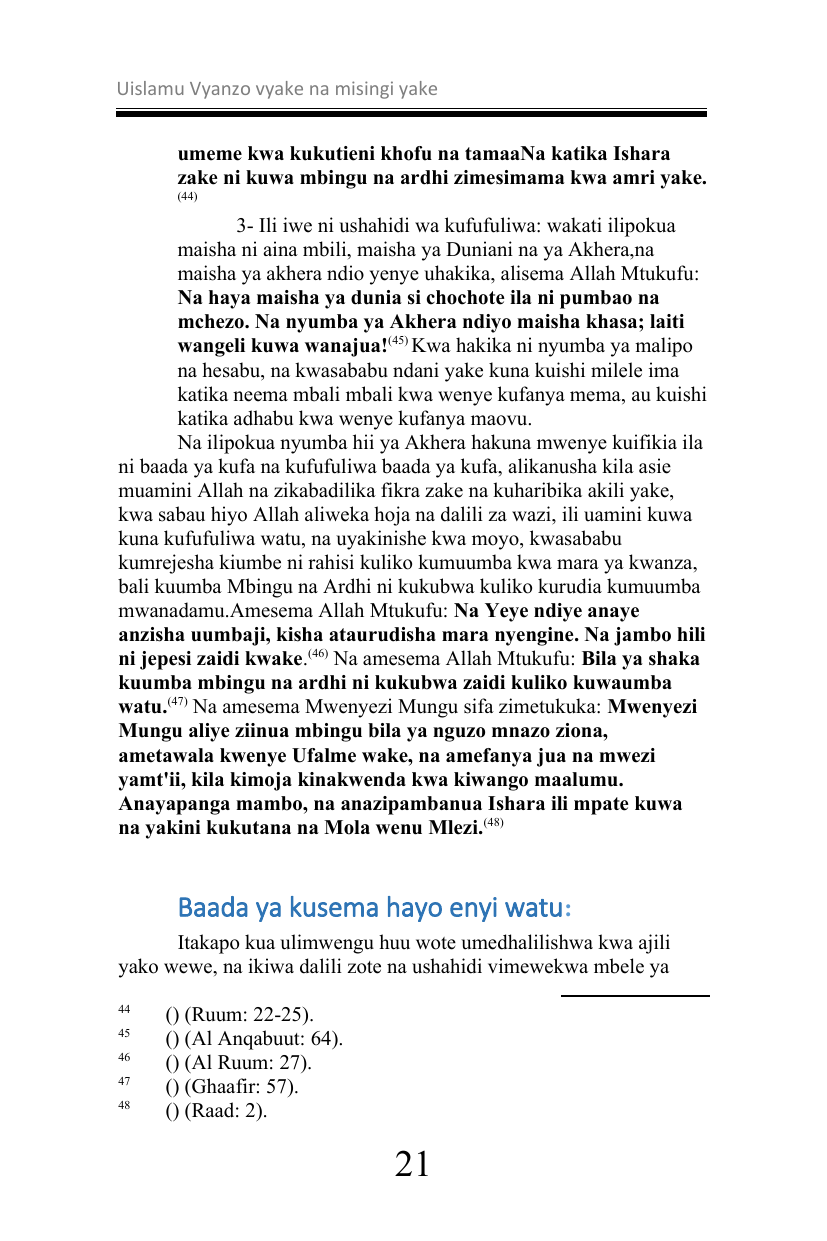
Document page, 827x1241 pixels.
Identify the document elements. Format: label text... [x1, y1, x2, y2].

subtitle Baada ya kusema hayo enyi watu: [118, 888, 709, 923]
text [118, 930, 709, 978]
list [177, 141, 709, 213]
text Na ilipokua nyumba hii ya Akhera hakuna mwenye kuifikia ila ni baada ya kufa na kufufuliwa baada ya kufa, alikanusha kila asie muamini Allah na zikabadilika fikra zake na kuharibika akili yake, kwa sabau hiyo Allah aliweka hoja na dalili za wazi, ili uamini kuwa kuna kufufuliwa watu, na uyakinishe kwa moyo, kwasababu kumrejesha kiumbe ni rahisi kuliko kumuumba kwa mara ya kwanza, bali kuumba Mbingu na Ardhi ni kukubwa kuliko kurudia kumuumba mwanadamu.Amesema Allah Mtukufu: Na Yeye ndiye anaye anzisha uumbaji, kisha ataurudisha mara nyengine. Na jambo hili ni jepesi zaidi kwake.() Na amesema Allah Mtukufu: Bila ya shaka kuumba mbingu na ardhi ni kukubwa zaidi kuliko kuwaumba watu.() Na amesema Mwenyezi Mungu sifa zimetukuka: Mwenyezi Mungu aliye ziinua mbingu bila ya nguzo mnazo ziona, ametawala kwenye Ufalme wake, na amefanya jua na mwezi yamt'ii, kila kimoja kinakwenda kwa kiwango maalumu. Anayapanga mambo, na anazipambanua Ishara ili mpate kuwa na yakini kukutana na Mola wenu Mlezi.() [118, 430, 709, 839]
list 3- Ili iwe ni ushahidi wa kufufuliwa: wakati ilipokua maisha ni aina mbili, maisha ya Duniani na ya Akhera,na maisha ya akhera ndio yenye uhakika, alisema Allah Mtukufu: Na haya maisha ya dunia si chochote ila ni pumbao na mchezo. Na nyumba ya Akhera ndiyo maisha khasa; laiti wangeli kuwa wanajua!() Kwa hakika ni nyumba ya malipo na hesabu, na kwasababu ndani yake kuna kuishi milele ima katika neema mbali mbali kwa wenye kufanya mema, au kuishi katika adhabu kwa wenye kufanya maovu. [177, 213, 709, 430]
